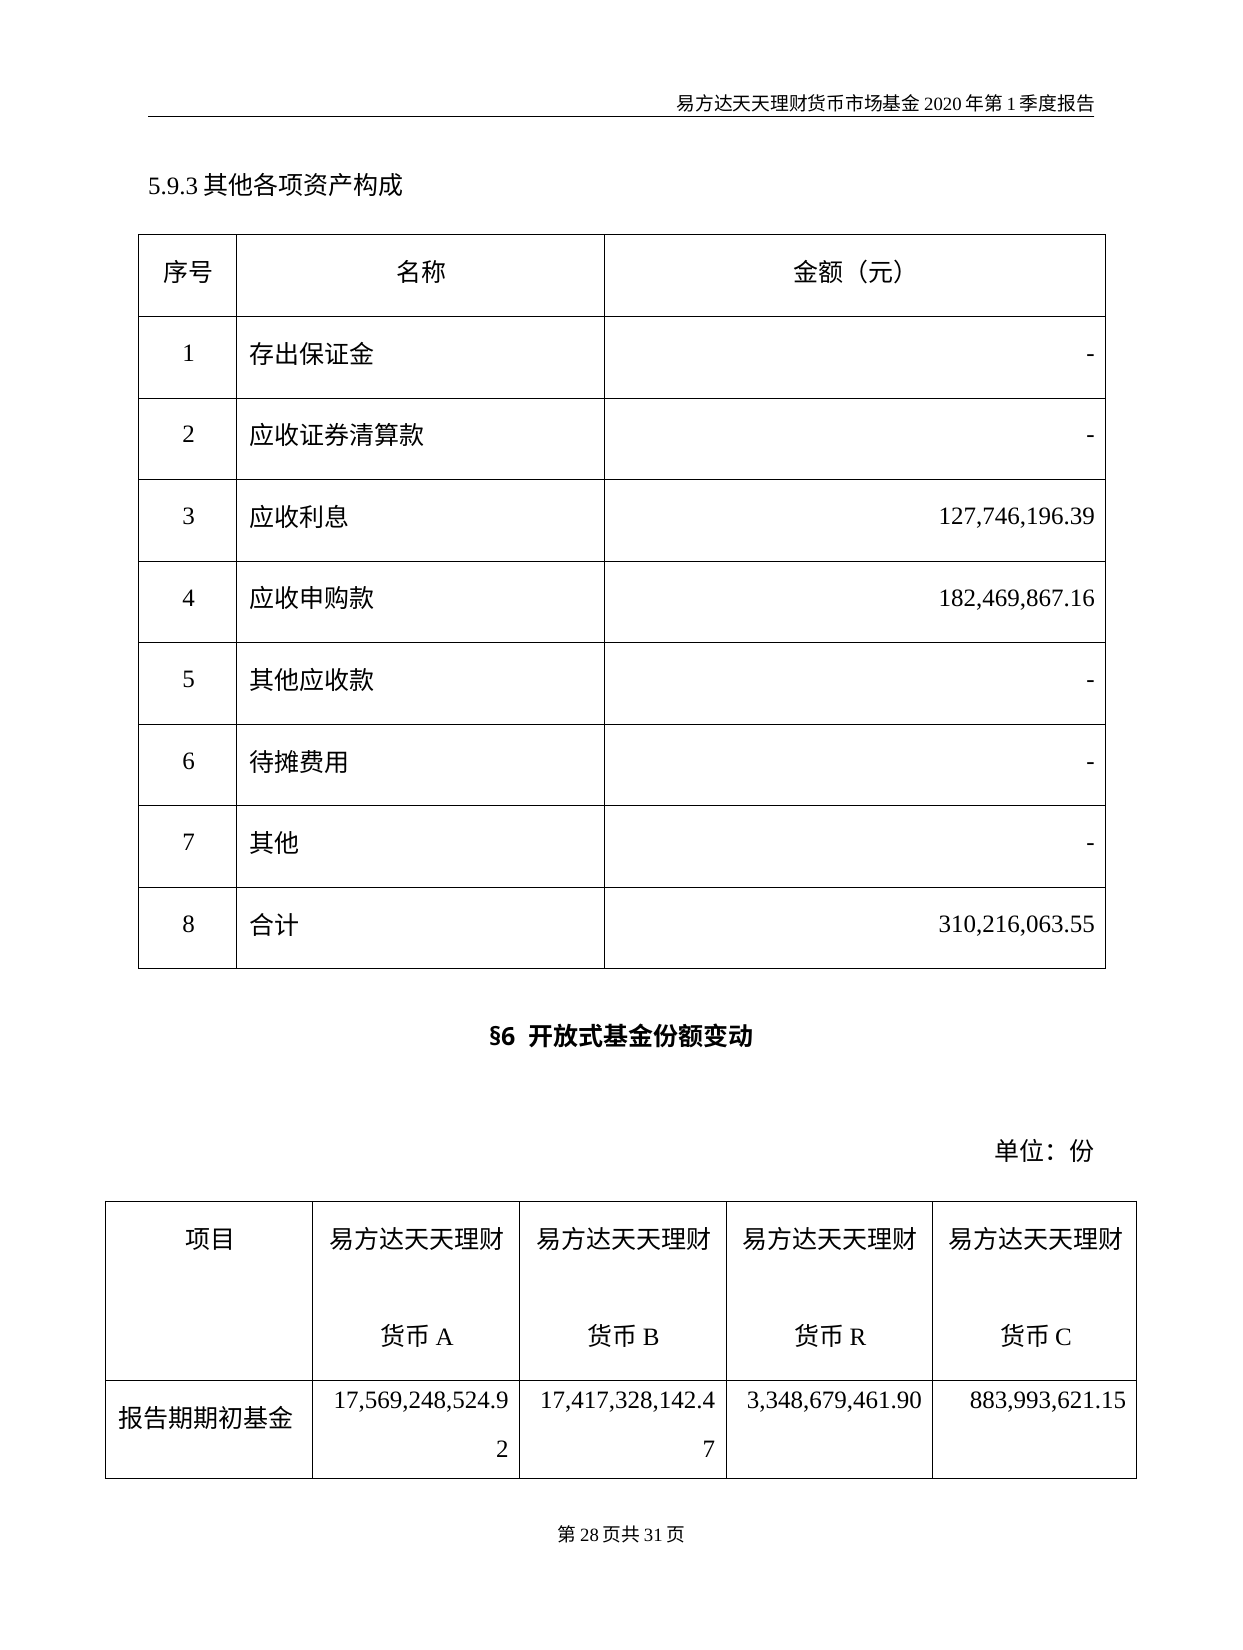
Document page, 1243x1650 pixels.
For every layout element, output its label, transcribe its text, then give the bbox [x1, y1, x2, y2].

table_cell 1 [139, 317, 236, 397]
table_cell 17,569,248,524.92 [313, 1381, 519, 1477]
table_cell 报告期期初基金份额总额 [106, 1381, 312, 1477]
table_header 易方达天天理财货币A [313, 1202, 519, 1380]
table_cell 2 [139, 399, 236, 479]
table_header 易方达天天理财货币C [933, 1202, 1136, 1380]
table_cell 应收利息 [237, 480, 604, 561]
table_cell - [605, 399, 1105, 479]
table_cell 4 [139, 562, 236, 642]
table_cell 其他应收款 [237, 643, 604, 724]
table_cell 17,417,328,142.47 [520, 1381, 726, 1477]
text 5.9.3其他各项资产构成 [148, 151, 1094, 216]
table_cell 存出保证金 [237, 317, 604, 397]
table_cell 6 [139, 725, 236, 805]
table_cell 8 [139, 888, 236, 968]
table_cell - [605, 317, 1105, 397]
table_cell - [605, 725, 1105, 805]
table_cell 310,216,063.55 [605, 888, 1105, 968]
table_cell - [605, 643, 1105, 724]
table_header 易方达天天理财货币R [727, 1202, 932, 1380]
table_header 项目 [106, 1202, 312, 1380]
table_cell 3,348,679,461.90 [727, 1381, 932, 1477]
table_header 名称 [237, 235, 604, 316]
table_cell - [605, 806, 1105, 887]
table_cell 3 [139, 480, 236, 561]
table_header 易方达天天理财货币B [520, 1202, 726, 1380]
table_cell 待摊费用 [237, 725, 604, 805]
table_cell 7 [139, 806, 236, 887]
table_cell 应收申购款 [237, 562, 604, 642]
table_cell 合计 [237, 888, 604, 968]
table_cell 182,469,867.16 [605, 562, 1105, 642]
subtitle §6 开放式基金份额变动 [148, 1002, 1094, 1067]
table_header 序号 [139, 235, 236, 316]
text 单位：份 [149, 1117, 1094, 1182]
table_cell 883,993,621.15 [933, 1381, 1136, 1477]
table_cell 127,746,196.39 [605, 480, 1105, 561]
table_cell 5 [139, 643, 236, 724]
table_cell 其他 [237, 806, 604, 887]
table_cell 应收证券清算款 [237, 399, 604, 479]
table_header 金额（元） [605, 235, 1105, 316]
